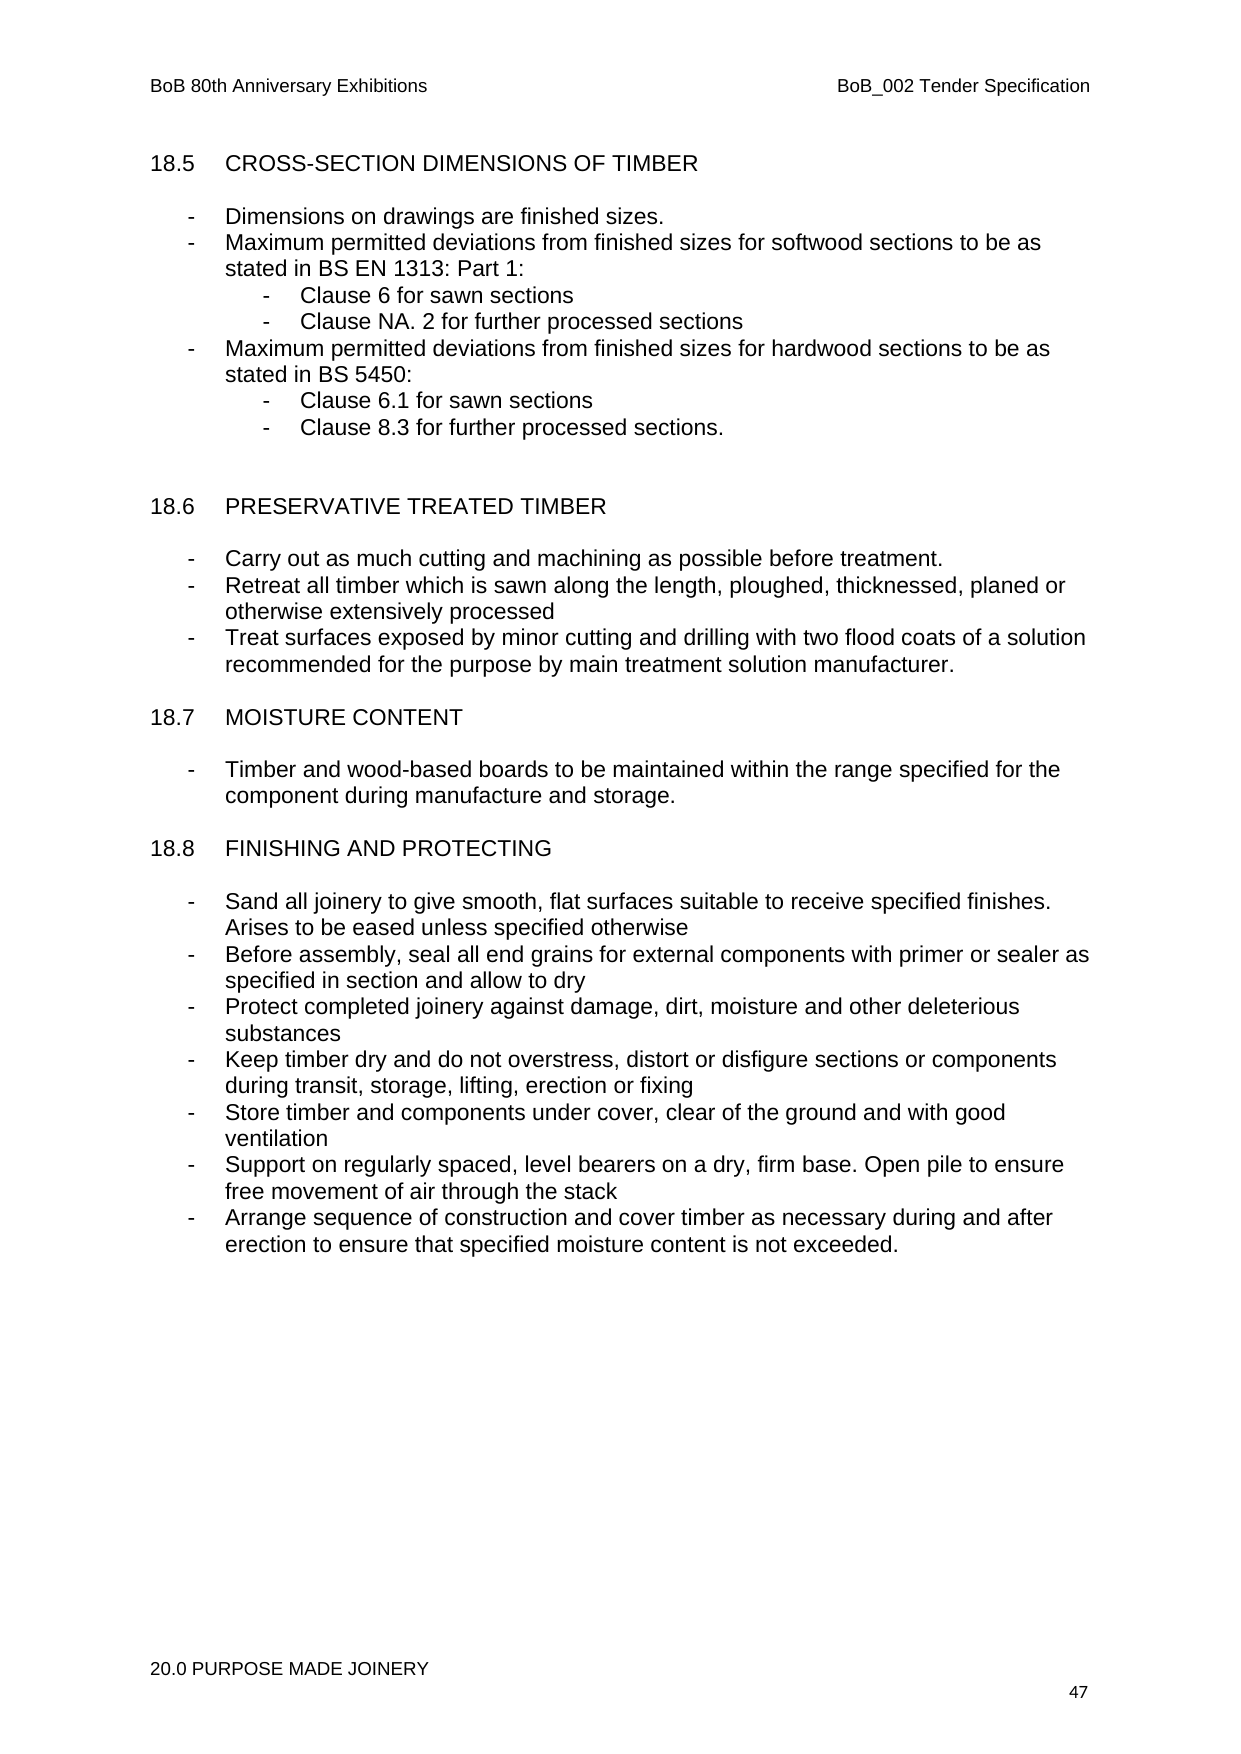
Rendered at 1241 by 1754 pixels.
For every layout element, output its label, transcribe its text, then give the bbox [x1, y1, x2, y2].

text 18.7 MOISTURE CONTENT [150, 703, 1090, 730]
text 18.6 PRESERVATIVE TREATED TIMBER [150, 493, 1090, 519]
list Clause 6 for sawn sections [262, 282, 1090, 308]
list Store timber and components under cover, clear of the ground and with good ventilation [187, 1099, 1090, 1151]
list Retreat all timber which is sawn along the length, ploughed, thicknessed, planed or otherwise extensively processed [187, 572, 1090, 624]
list Treat surfaces exposed by minor cutting and drilling with two flood coats of a solution recommended for the purpose by main treatment solution manufacturer. [187, 624, 1090, 677]
list Protect completed joinery against damage, dirt, moisture and other deleterious substances [187, 993, 1090, 1046]
list Keep timber dry and do not overstress, distort or disfigure sections or components during transit, storage, lifting, erection or fixing [187, 1046, 1090, 1099]
list Clause 8.3 for further processed sections. [262, 413, 1090, 440]
list Before assembly, seal all end grains for external components with primer or sealer as specified in section and allow to dry [187, 941, 1090, 993]
list Sand all joinery to give smooth, flat surfaces suitable to receive specified finishes. Arises to be eased unless specified otherwise [187, 888, 1090, 941]
list Arrange sequence of construction and cover timber as necessary during and after erection to ensure that specified moisture content is not exceeded. [187, 1204, 1090, 1257]
list Maximum permitted deviations from finished sizes for hardwood sections to be as stated in BS 5450: [187, 334, 1090, 387]
text 18.8 FINISHING AND PROTECTING [150, 835, 1090, 862]
list Clause NA. 2 for further processed sections [262, 308, 1090, 334]
list Support on regularly spaced, level bearers on a dry, firm base. Open pile to ensure free movement of air through the stack [187, 1151, 1090, 1204]
list Timber and wood-based boards to be maintained within the range specified for the component during manufacture and storage. [187, 756, 1090, 809]
text 18.5 CROSS-SECTION DIMENSIONS OF TIMBER [150, 150, 1090, 176]
list Maximum permitted deviations from finished sizes for softwood sections to be as stated in BS EN 1313: Part 1: [187, 229, 1090, 282]
list Carry out as much cutting and machining as possible before treatment. [187, 545, 1090, 572]
list Clause 6.1 for sawn sections [262, 387, 1090, 413]
list Dimensions on drawings are finished sizes. [187, 203, 1090, 229]
